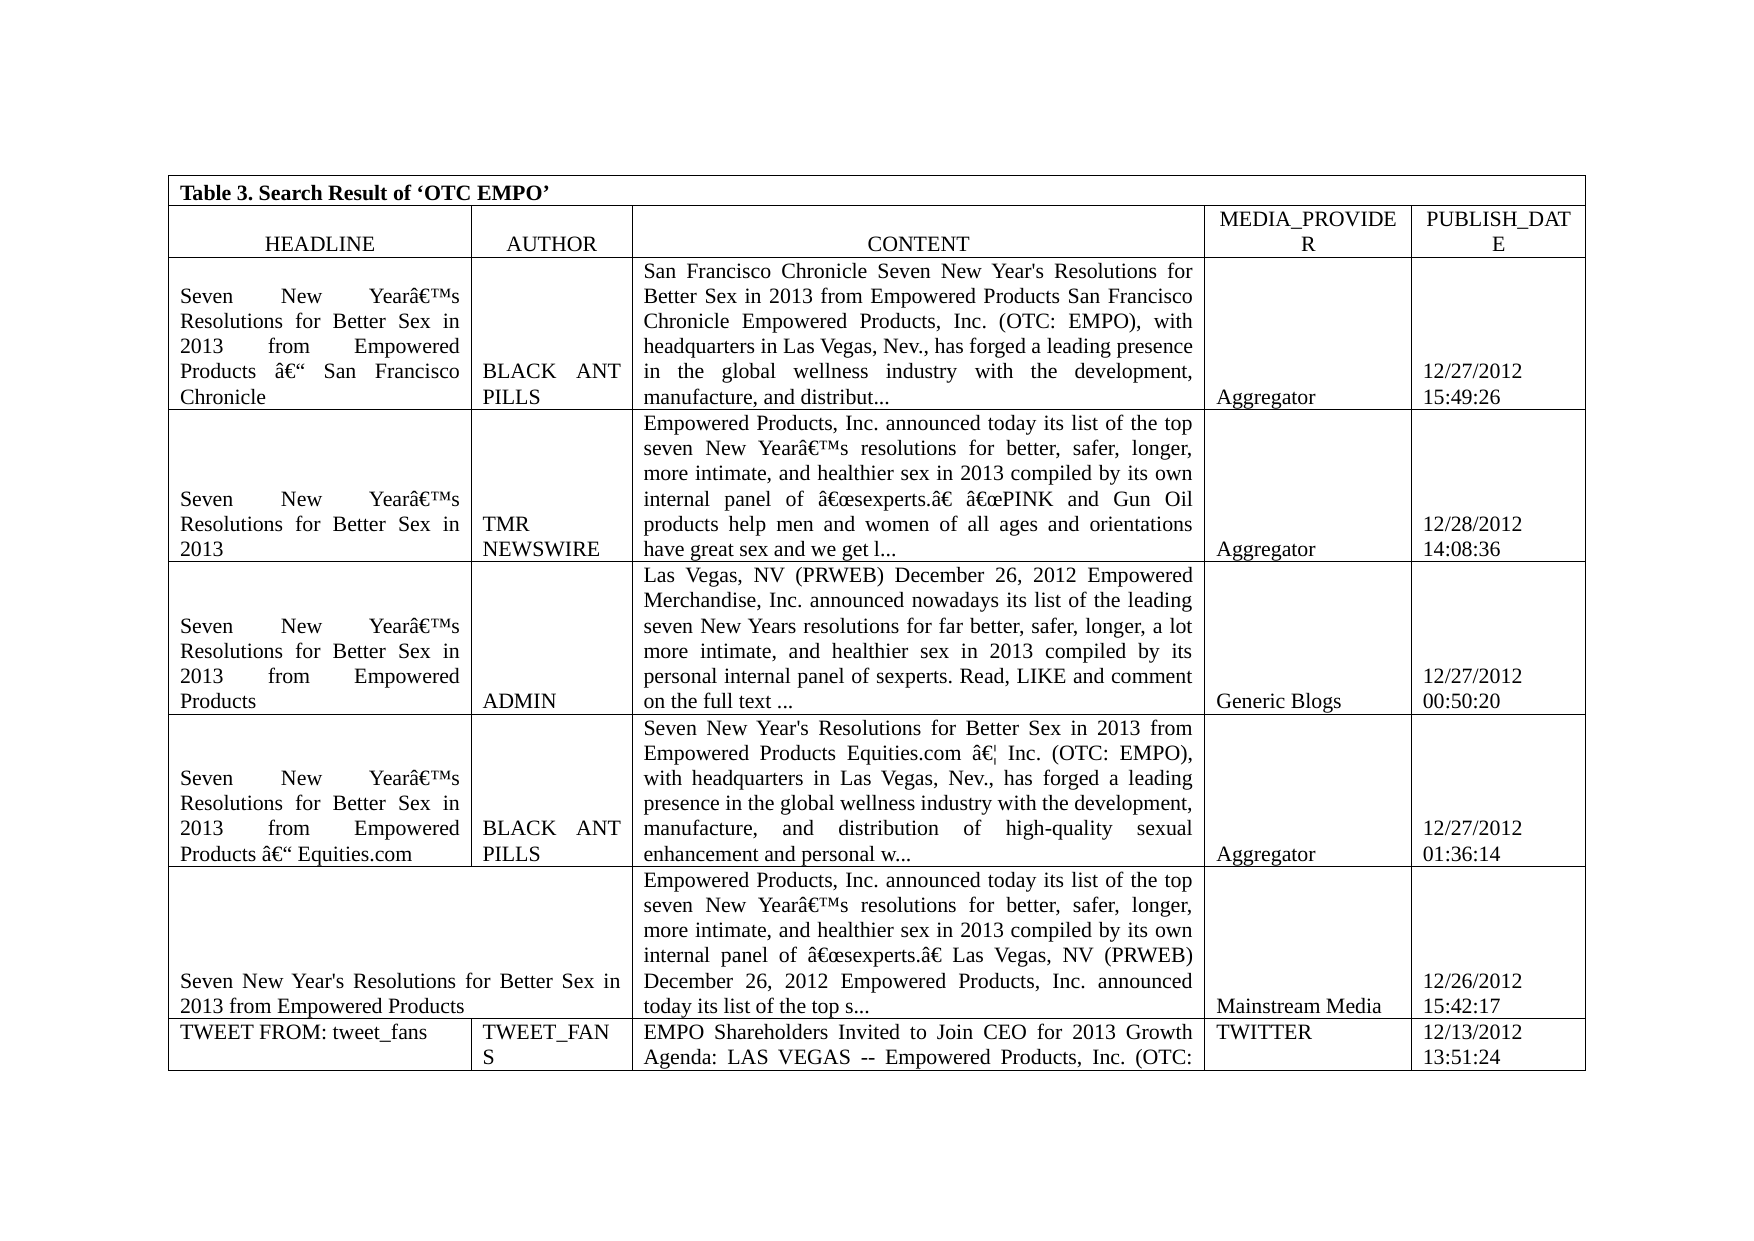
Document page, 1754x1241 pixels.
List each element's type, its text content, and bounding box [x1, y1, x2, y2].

table_cell 12/28/2012 14:08:36 [1412, 410, 1585, 561]
table_cell Empowered Products, Inc. announced today its list of the top seven New Yearâ€™s resolutions for better, safer, longer, more intimate, and healthier sex in 2013 compiled by its own internal panel of â€œsexperts.â€ â€œPINK and Gun Oil products help men and women of all ages and orientations have great sex and we get l... [633, 410, 1204, 561]
table_cell PUBLISH_DATE [1412, 206, 1585, 257]
table_cell MEDIA_PROVIDER [1205, 206, 1411, 257]
table_cell Generic Blogs [1205, 562, 1411, 713]
table_cell Aggregator [1205, 715, 1411, 866]
table_cell CONTENT [633, 206, 1204, 257]
table_cell BLACK ANT PILLS [472, 715, 632, 866]
table_cell Seven New Yearâ€™s Resolutions for Better Sex in 2013 [169, 410, 471, 561]
table_cell 12/27/2012 01:36:14 [1412, 715, 1585, 866]
table_cell Empowered Products, Inc. announced today its list of the top seven New Yearâ€™s resolutions for better, safer, longer, more intimate, and healthier sex in 2013 compiled by its own internal panel of â€œsexperts.â€ Las Vegas, NV (PRWEB) December 26, 2012 Empowered Products, Inc. announced today its list of the top s... [633, 867, 1204, 1018]
table_cell 12/26/2012 15:42:17 [1412, 867, 1585, 1018]
table_cell 12/13/2012 13:51:24 [1412, 1019, 1585, 1069]
table_cell ADMIN [472, 562, 632, 713]
table_cell TMR NEWSWIRE [472, 410, 632, 561]
table_cell Las Vegas, NV (PRWEB) December 26, 2012 Empowered Merchandise, Inc. announced nowadays its list of the leading seven New Years resolutions for far better, safer, longer, a lot more intimate, and healthier sex in 2013 compiled by its personal internal panel of sexperts. Read, LIKE and comment on the full text ... [633, 562, 1204, 713]
table_cell Seven New Year's Resolutions for Better Sex in 2013 from Empowered Products [169, 867, 632, 1018]
table_cell Seven New Yearâ€™s Resolutions for Better Sex in 2013 from Empowered Products â€“ San Francisco Chronicle [169, 258, 471, 409]
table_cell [169, 1019, 471, 1069]
table_cell Aggregator [1205, 258, 1411, 409]
table_cell Seven New Yearâ€™s Resolutions for Better Sex in 2013 from Empowered Products [169, 562, 471, 713]
table_cell Aggregator [1205, 410, 1411, 561]
table_cell Mainstream Media [1205, 867, 1411, 1018]
table_header Table 3. Search Result of ‘OTC EMPO’ [169, 176, 1585, 205]
table_cell BLACK ANT PILLS [472, 258, 632, 409]
table_cell Seven New Year's Resolutions for Better Sex in 2013 from Empowered Products Equities.com â€¦ Inc. (OTC: EMPO), with headquarters in Las Vegas, Nev., has forged a leading presence in the global wellness industry with the development, manufacture, and distribution of high-quality sexual enhancement and personal w... [633, 715, 1204, 866]
table_cell 12/27/2012 15:49:26 [1412, 258, 1585, 409]
table_cell Seven New Yearâ€™s Resolutions for Better Sex in 2013 from Empowered Products â€“ Equities.com [169, 715, 471, 866]
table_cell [633, 1019, 1204, 1069]
table_cell San Francisco Chronicle Seven New Year's Resolutions for Better Sex in 2013 from Empowered Products San Francisco Chronicle Empowered Products, Inc. (OTC: EMPO), with headquarters in Las Vegas, Nev., has forged a leading presence in the global wellness industry with the development, manufacture, and distribut... [633, 258, 1204, 409]
table_cell AUTHOR [472, 206, 632, 257]
table_cell HEADLINE [169, 206, 471, 257]
table_cell TWITTER [1205, 1019, 1411, 1069]
table_cell 12/27/2012 00:50:20 [1412, 562, 1585, 713]
table_cell TWEET_FANS [472, 1019, 632, 1069]
